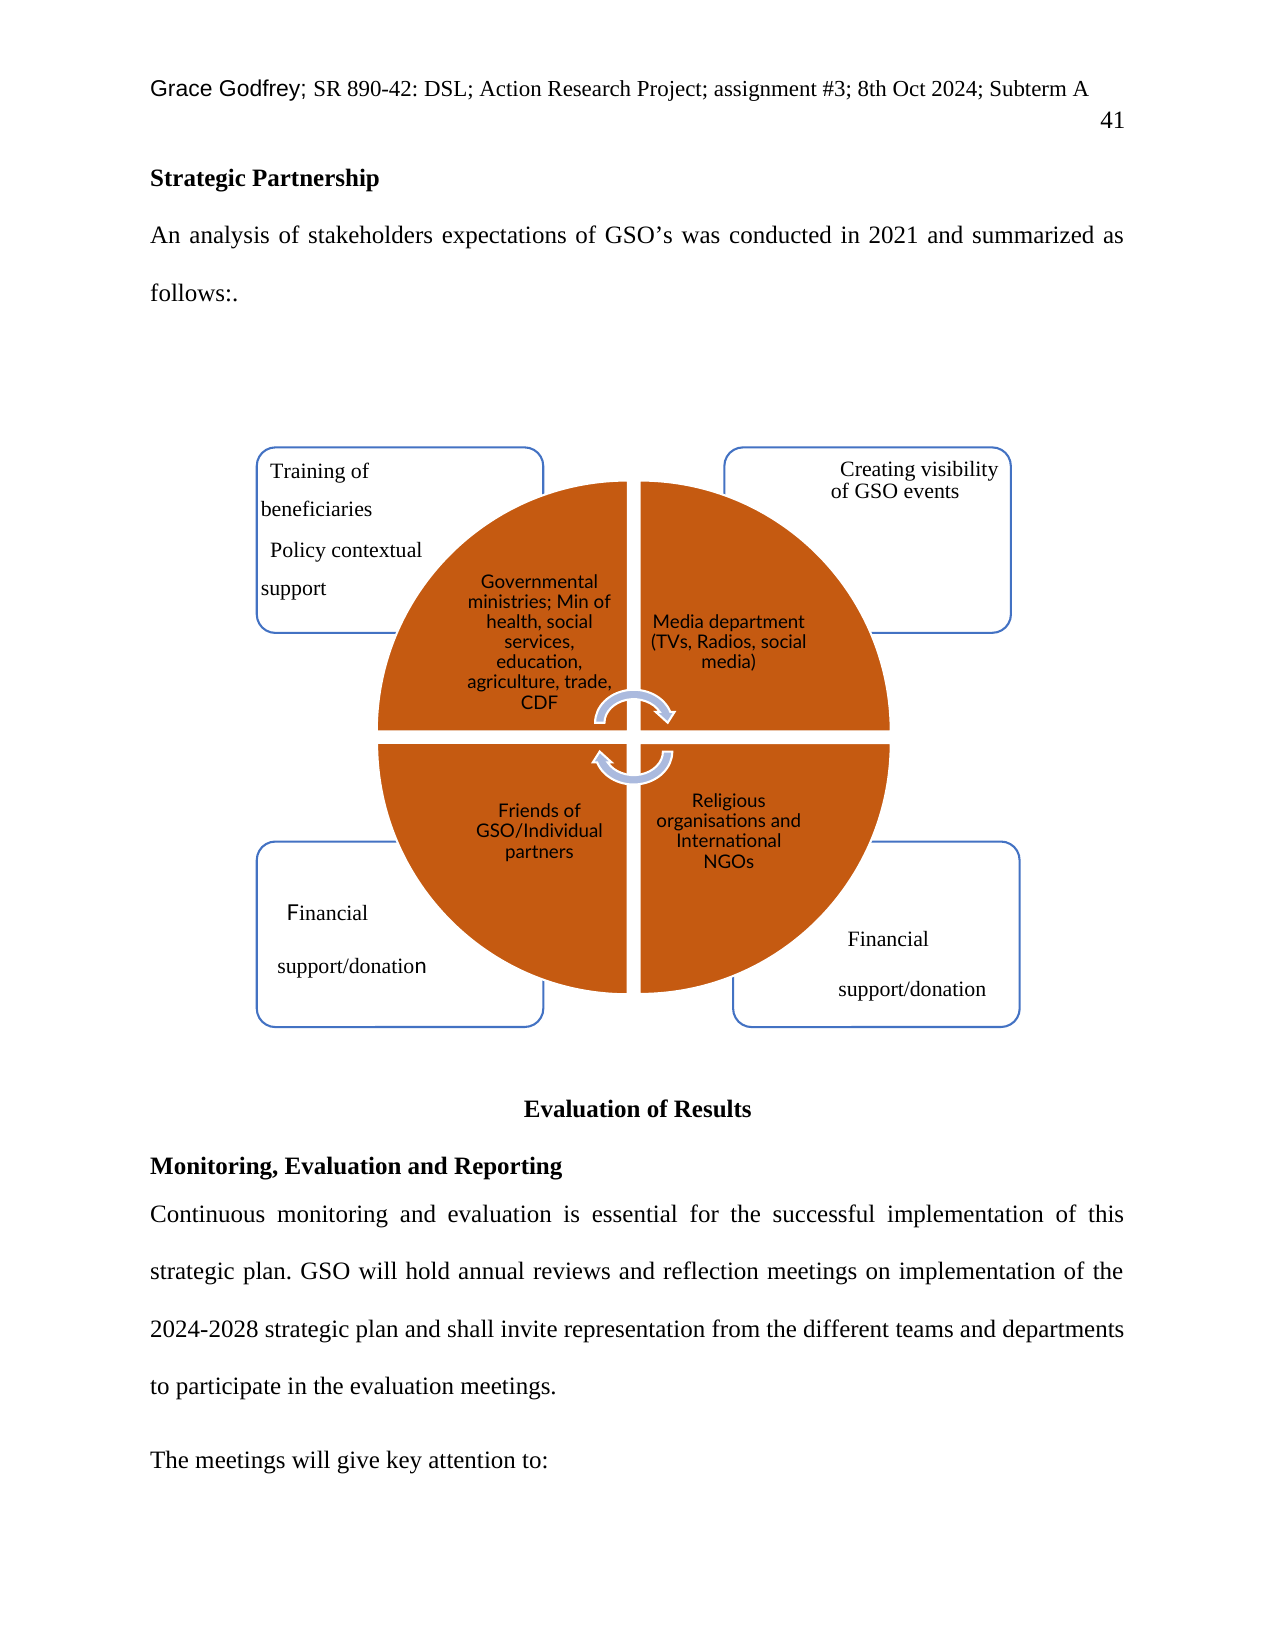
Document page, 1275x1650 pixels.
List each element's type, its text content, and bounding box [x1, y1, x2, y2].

text Continuous monitoring and evaluation is essential for the successful implementation of this strategic plan. GSO will hold annual reviews and reflection meetings on implementation of the 2024-2028 strategic plan and shall invite representation from the different teams and departments to participate in the evaluation meetings. [150, 1199, 1125, 1400]
text Monitoring, Evaluation and Reporting [150, 1151, 1125, 1180]
subtitle Evaluation of Results [150, 1094, 1125, 1122]
subtitle Strategic Partnership [150, 163, 1125, 192]
text An analysis of stakeholders expectations of GSO’s was conducted in 2021 and summarized as follows:. [150, 220, 1125, 307]
text The meetings will give key attention to: [150, 1446, 1125, 1474]
